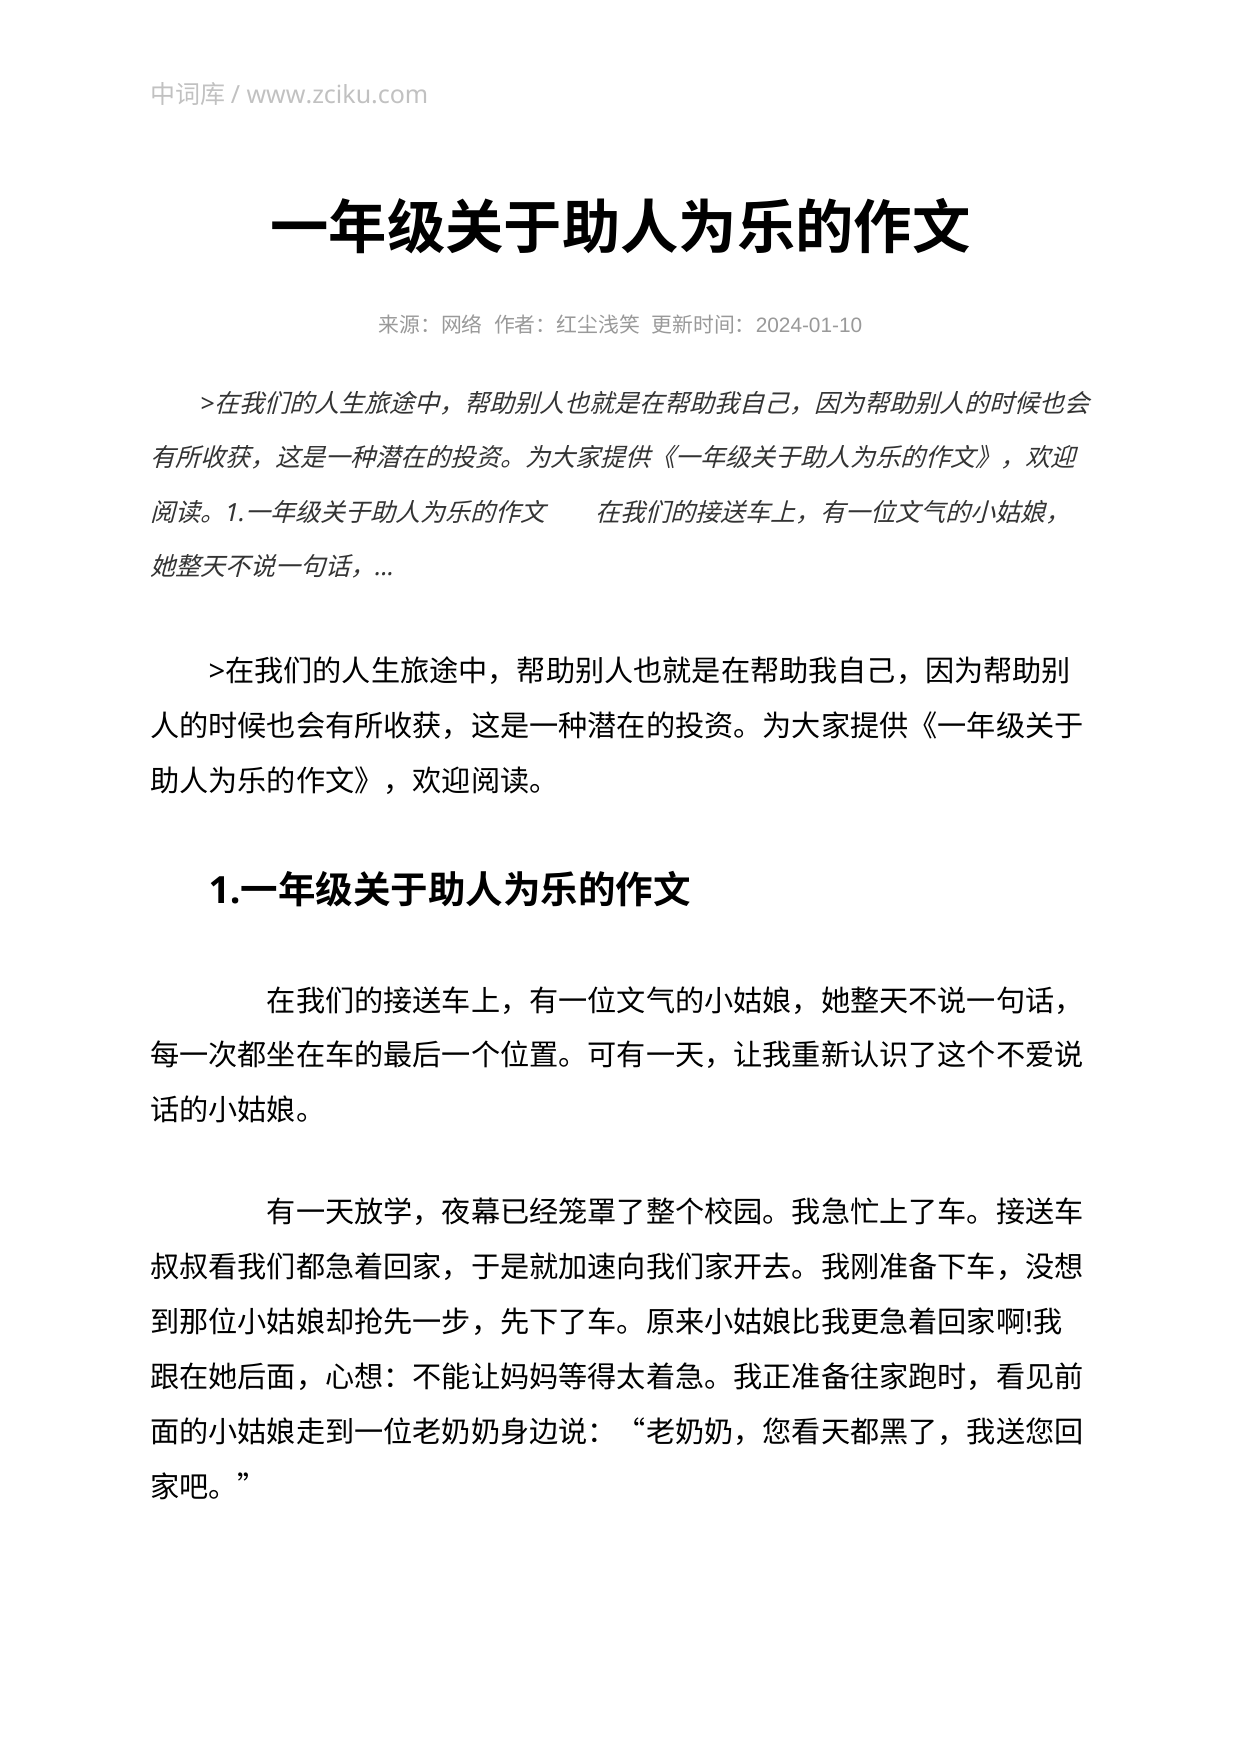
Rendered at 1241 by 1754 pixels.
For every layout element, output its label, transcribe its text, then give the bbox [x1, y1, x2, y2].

text >在我们的人生旅途中，帮助别人也就是在帮助我自己，因为帮助别人的时候也会有所收获，这是一种潜在的投资。为大家提供《一年级关于助人为乐的作文》，欢迎阅读。1.一年级关于助人为乐的作文 在我们的接送车上，有一位文气的小姑娘，她整天不说一句话，... [150, 383, 1090, 583]
text >在我们的人生旅途中，帮助别人也就是在帮助我自己，因为帮助别人的时候也会有所收获，这是一种潜在的投资。为大家提供《一年级关于助人为乐的作文》，欢迎阅读。 [150, 648, 1090, 800]
text 有一天放学，夜幕已经笼罩了整个校园。我急忙上了车。接送车叔叔看我们都急着回家，于是就加速向我们家开去。我刚准备下车，没想到那位小姑娘却抢先一步，先下了车。原来小姑娘比我更急着回家啊!我跟在她后面，心想：不能让妈妈等得太着急。我正准备往家跑时，看见前面的小姑娘走到一位老奶奶身边说：“老奶奶，您看天都黑了，我送您回家吧。” [150, 1189, 1090, 1506]
text 1.一年级关于助人为乐的作文 [150, 859, 1090, 914]
text 来源：网络 作者：红尘浅笑 更新时间：2024-01-10 [150, 313, 1090, 337]
text 在我们的接送车上，有一位文气的小姑娘，她整天不说一句话，每一次都坐在车的最后一个位置。可有一天，让我重新认识了这个不爱说话的小姑娘。 [150, 977, 1090, 1129]
subtitle 一年级关于助人为乐的作文 [150, 181, 1090, 266]
